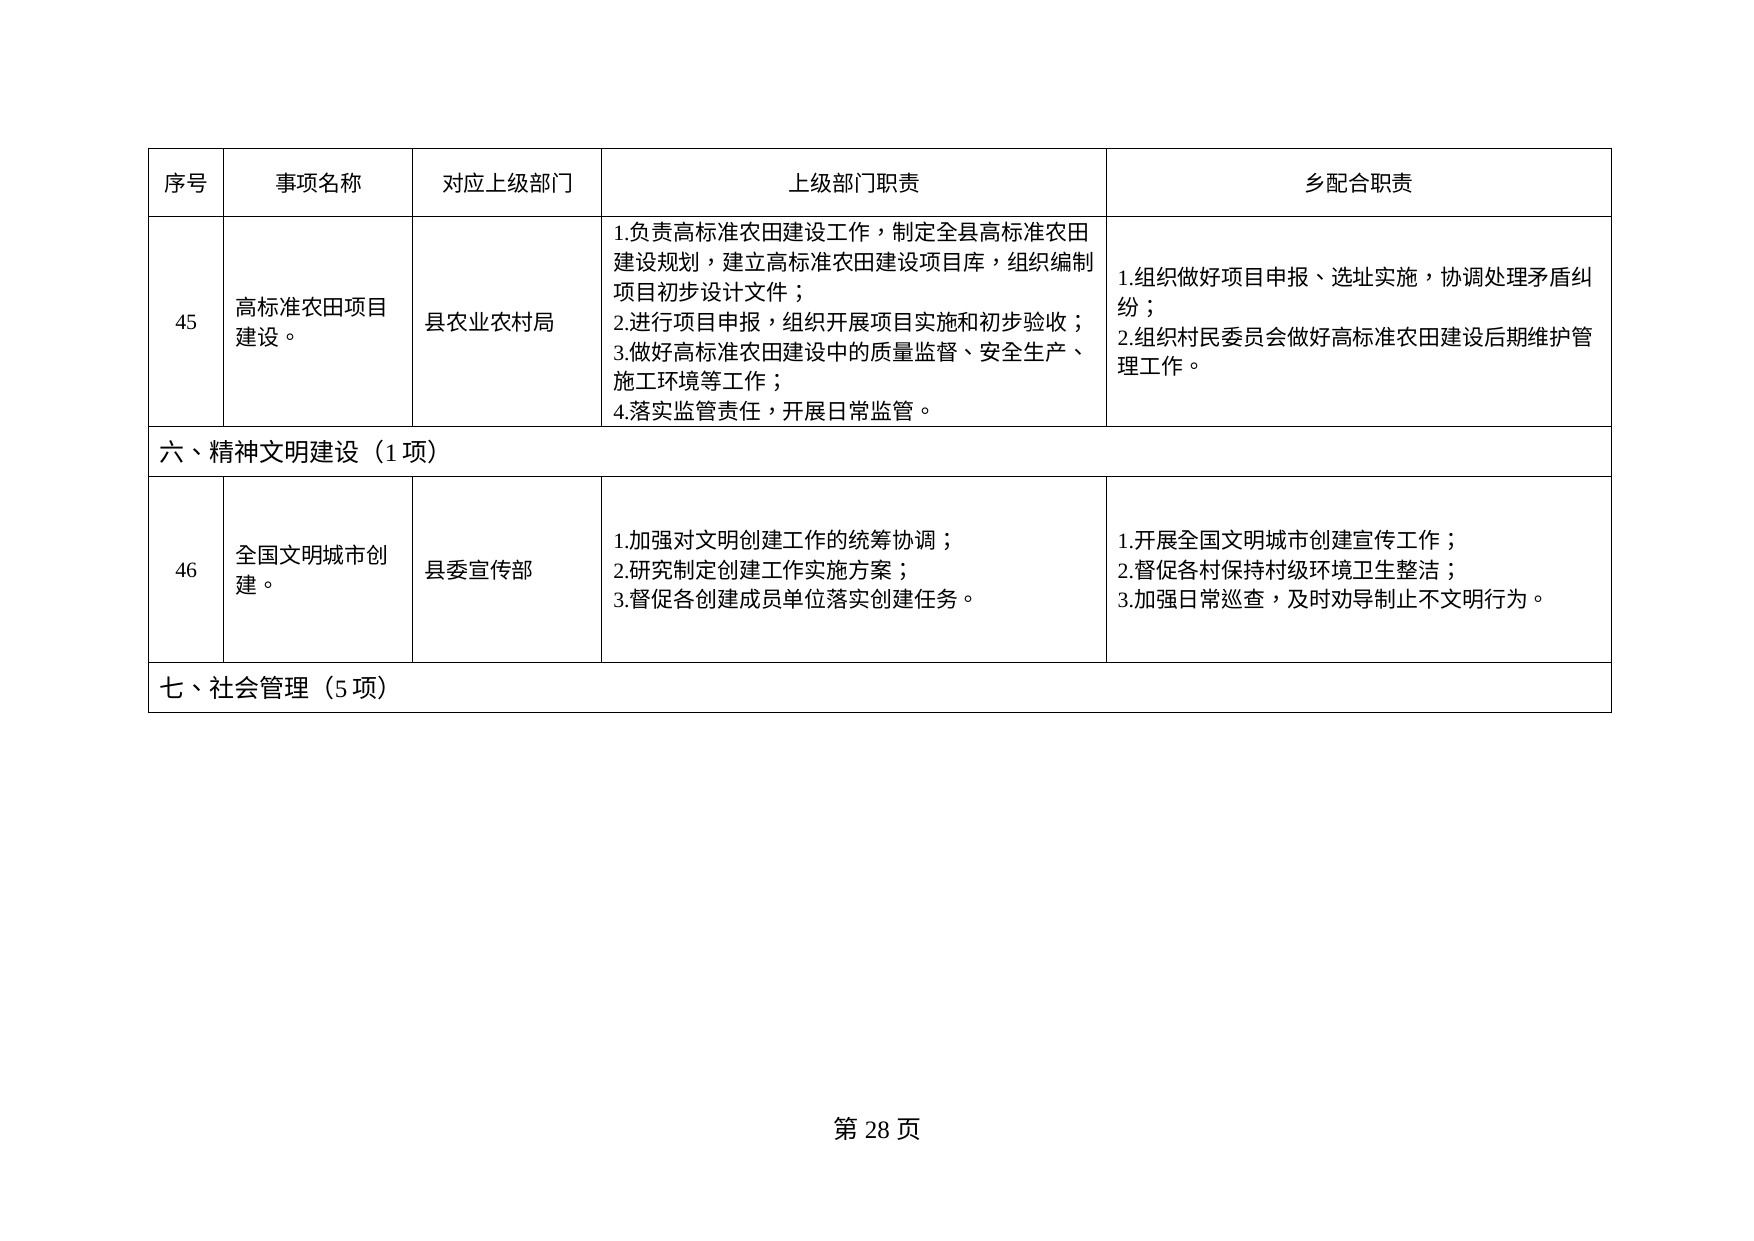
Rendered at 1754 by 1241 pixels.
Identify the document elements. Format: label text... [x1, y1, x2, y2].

table_header 乡配合职责 [1107, 149, 1611, 216]
table_cell 县农业农村局 [413, 217, 601, 426]
table_cell 1.负责高标准农田建设工作，制定全县高标准农田建设规划，建立高标准农田建设项目库，组织编制项目初步设计文件； 2.进行项目申报，组织开展项目实施和初步验收； 3.做好高标准农田建设中的质量监督、安全生产、施工环境等工作； 4.落实监管责任，开展日常监管。 [602, 217, 1106, 426]
table_header 对应上级部门 [413, 149, 601, 216]
table_header 序号 [149, 149, 223, 216]
table_cell 1.加强对文明创建工作的统筹协调； 2.研究制定创建工作实施方案； 3.督促各创建成员单位落实创建任务。 [602, 477, 1106, 662]
table_cell 县委宣传部 [413, 477, 601, 662]
table_cell 六、精神文明建设（1项） [149, 427, 1611, 476]
table_header 事项名称 [224, 149, 412, 216]
table_cell 全国文明城市创建。 [224, 477, 412, 662]
table_cell 七、社会管理（5项） [149, 663, 1611, 712]
table_cell 高标准农田项目建设。 [224, 217, 412, 426]
table_cell 1.开展全国文明城市创建宣传工作； 2.督促各村保持村级环境卫生整洁； 3.加强日常巡查，及时劝导制止不文明行为。 [1107, 477, 1611, 662]
table_header 上级部门职责 [602, 149, 1106, 216]
table_cell 46 [149, 477, 223, 662]
table_cell 1.组织做好项目申报、选址实施，协调处理矛盾纠纷； 2.组织村民委员会做好高标准农田建设后期维护管理工作。 [1107, 217, 1611, 426]
table_cell 45 [149, 217, 223, 426]
